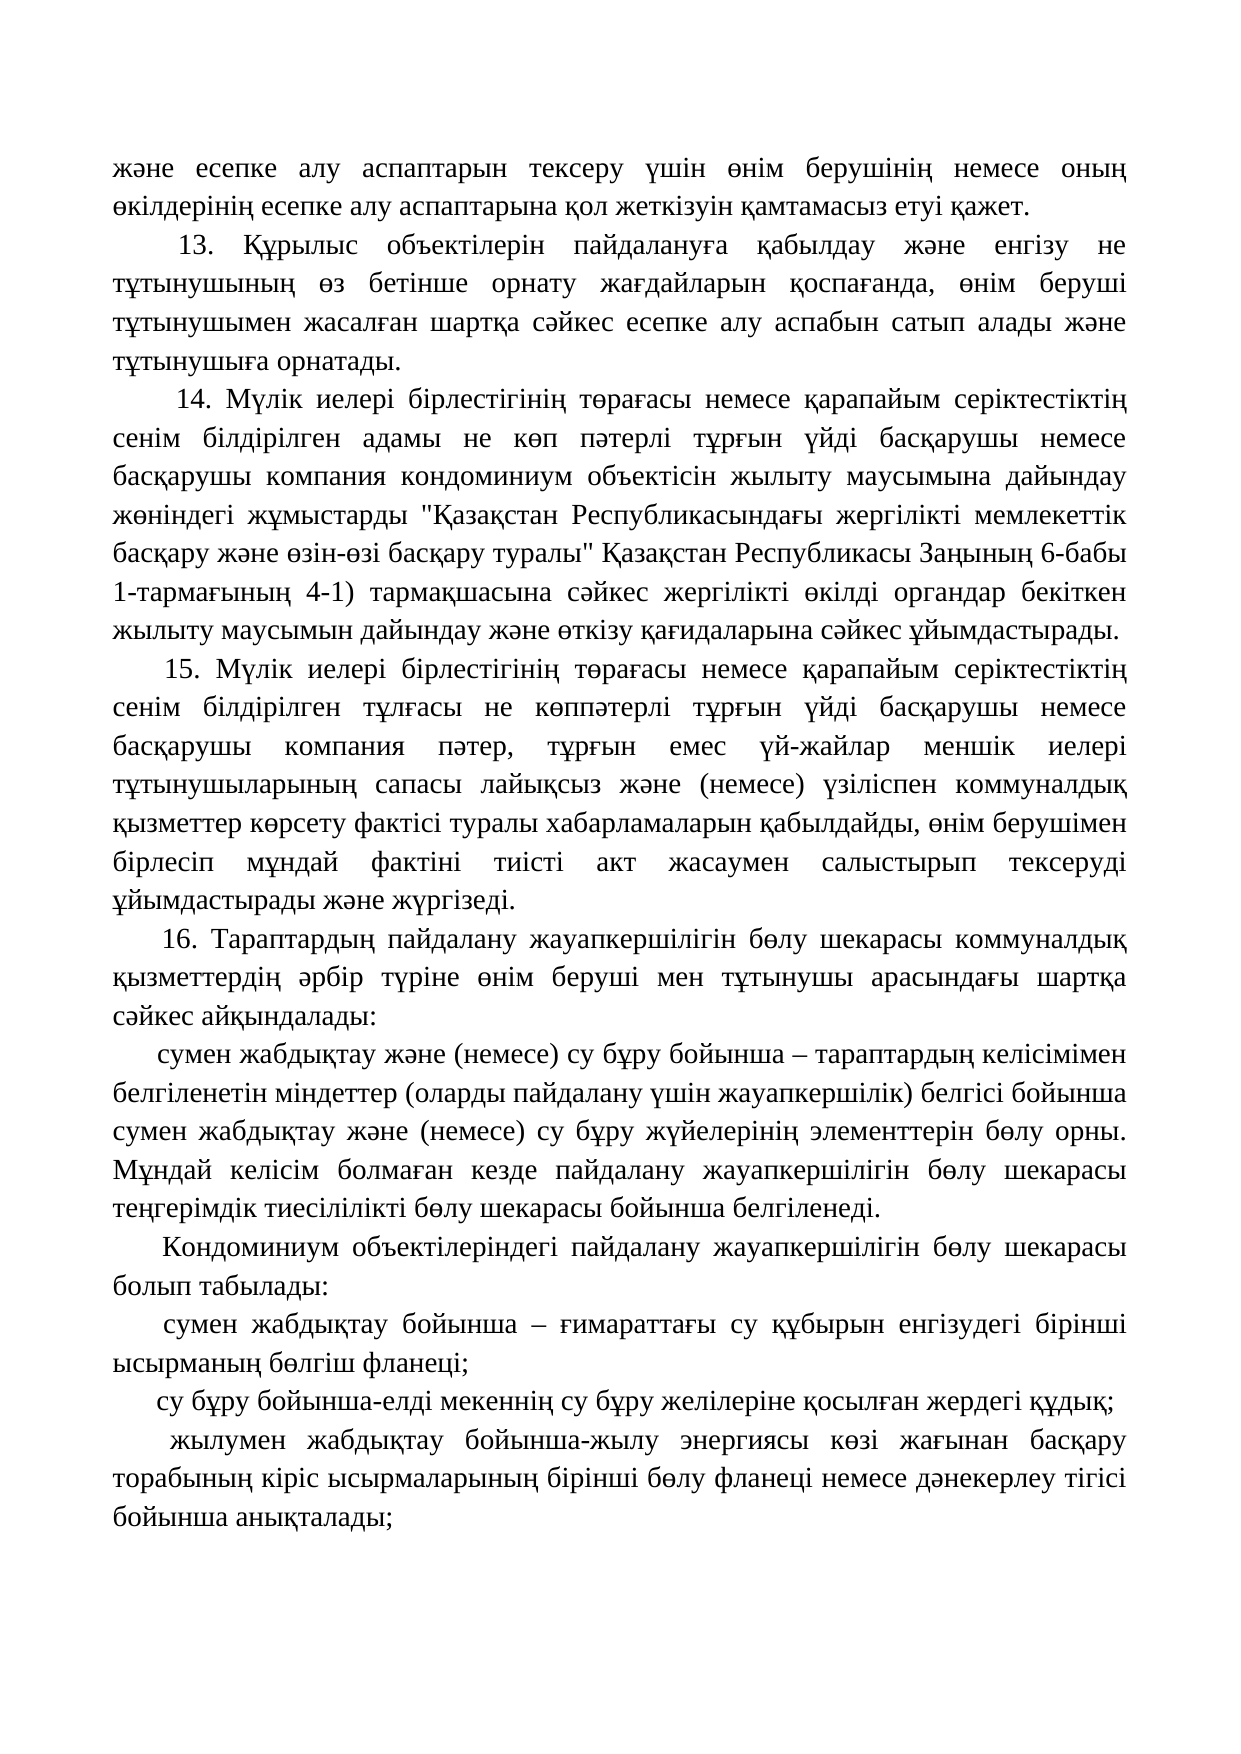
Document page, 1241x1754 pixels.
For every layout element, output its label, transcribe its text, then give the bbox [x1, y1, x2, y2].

text су бұру бойынша-елді мекеннің су бұру желілеріне қосылған жердегі құдық; [112, 1383, 1128, 1417]
text сумен жабдықтау және (немесе) су бұру бойынша – тараптардың келісімімен белгіленетін міндеттер (оларды пайдалану үшін жауапкершілік) белгісі бойынша сумен жабдықтау және (немесе) су бұру жүйелерінің элементтерін бөлу орны. Мұндай келісім болмаған кезде пайдалану жауапкершілігін бөлу шекарасы теңгерімдік тиесілілікті бөлу шекарасы бойынша белгіленеді. [112, 1036, 1128, 1224]
text Кондоминиум объектілеріндегі пайдалану жауапкершілігін бөлу шекарасы болып табылады: [112, 1229, 1128, 1301]
text 13. Құрылыс объектілерін пайдалануға қабылдау және енгізу не тұтынушының өз бетінше орнату жағдайларын қоспағанда, өнім беруші тұтынушымен жасалған шартқа сәйкес есепке алу аспабын сатып алады және тұтынушыға орнатады. [112, 227, 1128, 376]
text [112, 150, 1128, 222]
text жылумен жабдықтау бойынша-жылу энергиясы көзі жағынан басқару торабының кіріс ысырмаларының бірінші бөлу фланеці немесе дәнекерлеу тігісі бойынша анықталады; [112, 1422, 1128, 1532]
text сумен жабдықтау бойынша – ғимараттағы су құбырын енгізудегі бірінші ысырманың бөлгіш фланеці; [112, 1306, 1128, 1378]
text 15. Мүлік иелері бірлестігінің төрағасы немесе қарапайым серіктестіктің сенім білдірілген тұлғасы не көппәтерлі тұрғын үйді басқарушы немесе басқарушы компания пәтер, тұрғын емес үй-жайлар меншік иелері тұтынушыларының сапасы лайықсыз және (немесе) үзіліспен коммуналдық қызметтер көрсету фактісі туралы хабарламаларын қабылдайды, өнім берушімен бірлесіп мұндай фактіні тиісті акт жасаумен салыстырып тексеруді ұйымдастырады және жүргізеді. [112, 651, 1128, 916]
text 16. Тараптардың пайдалану жауапкершілігін бөлу шекарасы коммуналдық қызметтердің әрбір түріне өнім беруші мен тұтынушы арасындағы шартқа сәйкес айқындалады: [112, 921, 1128, 1031]
text 14. Мүлік иелері бірлестігінің төрағасы немесе қарапайым серіктестіктің сенім білдірілген адамы не көп пәтерлі тұрғын үйді басқарушы немесе басқарушы компания кондоминиум объектісін жылыту маусымына дайындау жөніндегі жұмыстарды "Қазақстан Республикасындағы жергілікті мемлекеттік басқару және өзін-өзі басқару туралы" Қазақстан Республикасы Заңының 6-бабы 1-тармағының 4-1) тармақшасына сәйкес жергілікті өкілді органдар бекіткен жылыту маусымын дайындау және өткізу қағидаларына сәйкес ұйымдастырады. [112, 381, 1128, 646]
